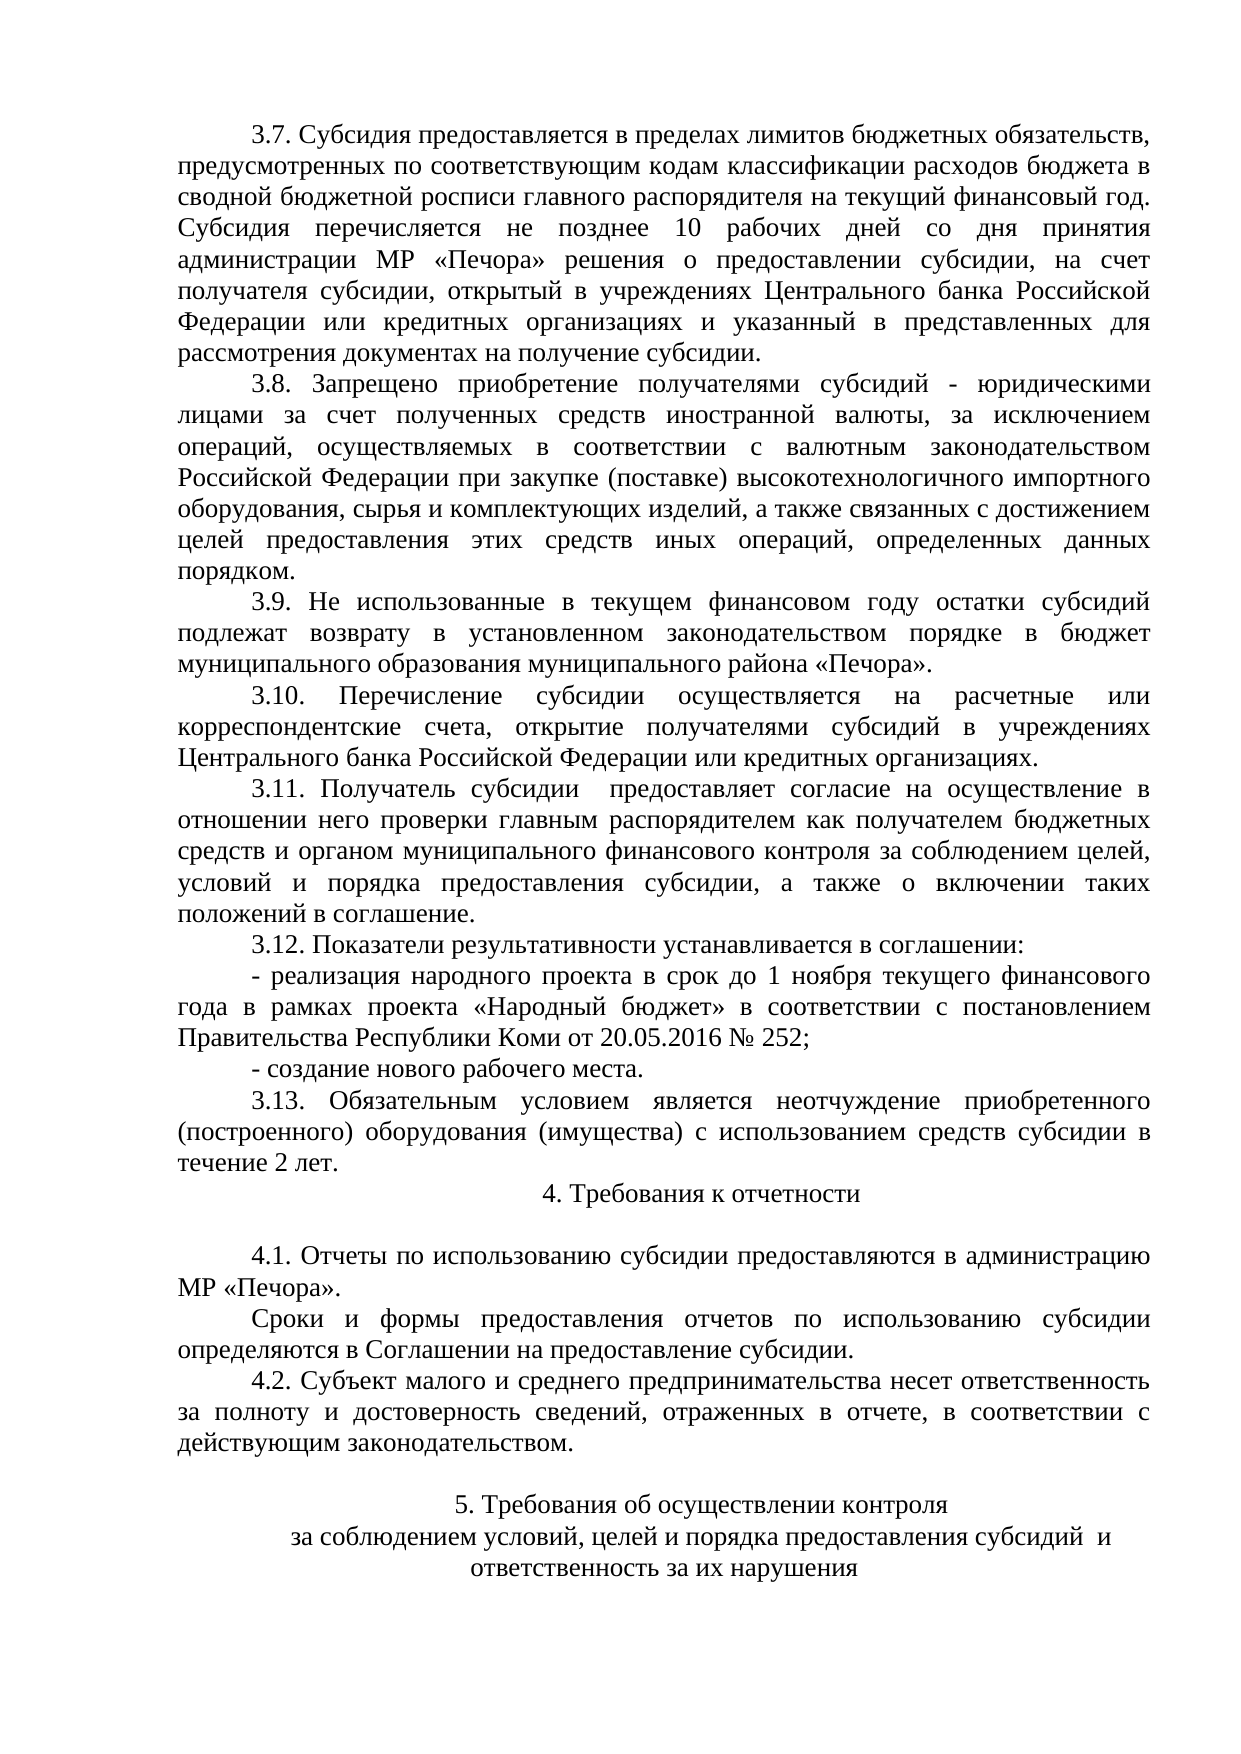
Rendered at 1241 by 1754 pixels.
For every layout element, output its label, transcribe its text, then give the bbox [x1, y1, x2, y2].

text - создание нового рабочего места. [177, 1053, 1152, 1084]
text 3.11. Получатель субсидии предоставляет согласие на осуществление в отношении него проверки главным распорядителем как получателем бюджетных средств и органом муниципального финансового контроля за соблюдением целей, условий и порядка предоставления субсидии, а также о включении таких положений в соглашение. [177, 772, 1152, 928]
text 3.7. Субсидия предоставляется в пределах лимитов бюджетных обязательств, предусмотренных по соответствующим кодам классификации расходов бюджета в сводной бюджетной росписи главного распорядителя на текущий финансовый год. Субсидия перечисляется не позднее 10 рабочих дней со дня принятия администрации МР «Печора» решения о предоставлении субсидии, на счет получателя субсидии, открытый в учреждениях Центрального банка Российской Федерации или кредитных организациях и указанный в представленных для рассмотрения документах на получение субсидии. [177, 118, 1152, 367]
text 3.8. Запрещено приобретение получателями субсидий - юридическими лицами за счет полученных средств иностранной валюты, за исключением операций, осуществляемых в соответствии с валютным законодательством Российской Федерации при закупке (поставке) высокотехнологичного импортного оборудования, сырья и комплектующих изделий, а также связанных с достижением целей предоставления этих средств иных операций, определенных данных порядком. [177, 367, 1152, 585]
text 3.10. Перечисление субсидии осуществляется на расчетные или корреспондентские счета, открытие получателями субсидий в учреждениях Центрального банка Российской Федерации или кредитных организациях. [177, 679, 1152, 772]
text 4.1. Отчеты по использованию субсидии предоставляются в администрацию МР «Печора». [177, 1239, 1152, 1302]
text 3.9. Не использованные в текущем финансовом году остатки субсидий подлежат возврату в установленном законодательством порядке в бюджет муниципального образования муниципального района «Печора». [177, 585, 1152, 679]
text 4.2. Субъект малого и среднего предпринимательства несет ответственность за полноту и достоверность сведений, отраженных в отчете, в соответствии с действующим законодательством. [177, 1364, 1152, 1457]
text 3.12. Показатели результативности устанавливается в соглашении: [177, 928, 1152, 959]
text 5. Требования об осуществлении контроля [177, 1489, 1152, 1520]
text - реализация народного проекта в срок до 1 ноября текущего финансового года в рамках проекта «Народный бюджет» в соответствии с постановлением Правительства Республики Коми от 20.05.2016 № 252; [177, 959, 1152, 1053]
text за соблюдением условий, целей и порядка предоставления субсидий и ответственность за их нарушения [177, 1520, 1152, 1582]
text Сроки и формы предоставления отчетов по использованию субсидии определяются в Соглашении на предоставление субсидии. [177, 1302, 1152, 1364]
text 4. Требования к отчетности [177, 1177, 1152, 1208]
text 3.13. Обязательным условием является неотчуждение приобретенного (построенного) оборудования (имущества) с использованием средств субсидии в течение 2 лет. [177, 1084, 1152, 1177]
